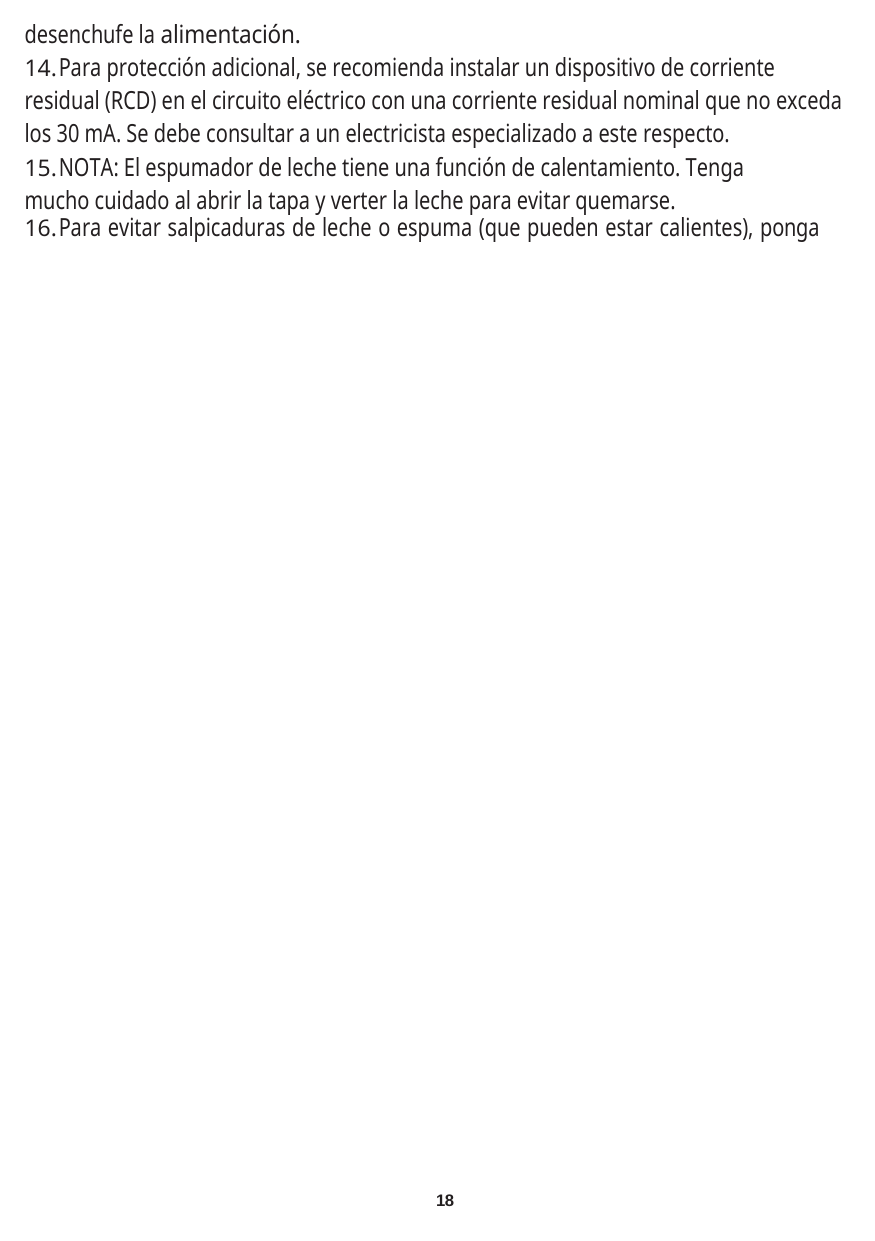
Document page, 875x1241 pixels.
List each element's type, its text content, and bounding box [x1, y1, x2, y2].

list Para evitar salpicaduras de leche o espuma (que pueden estar calientes), ponga [24, 217, 868, 242]
list NOTA: El espumador de leche tiene una función de calentamiento. Tenga mucho cuidado al abrir la tapa y verter la leche para evitar quemarse. [24, 150, 793, 217]
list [24, 17, 833, 50]
list Para protección adicional, se recomienda instalar un dispositivo de corriente residual (RCD) en el circuito eléctrico con una corriente residual nominal que no exceda los 30 mA. Se debe consultar a un electricista especializado a este respecto. [24, 50, 847, 150]
